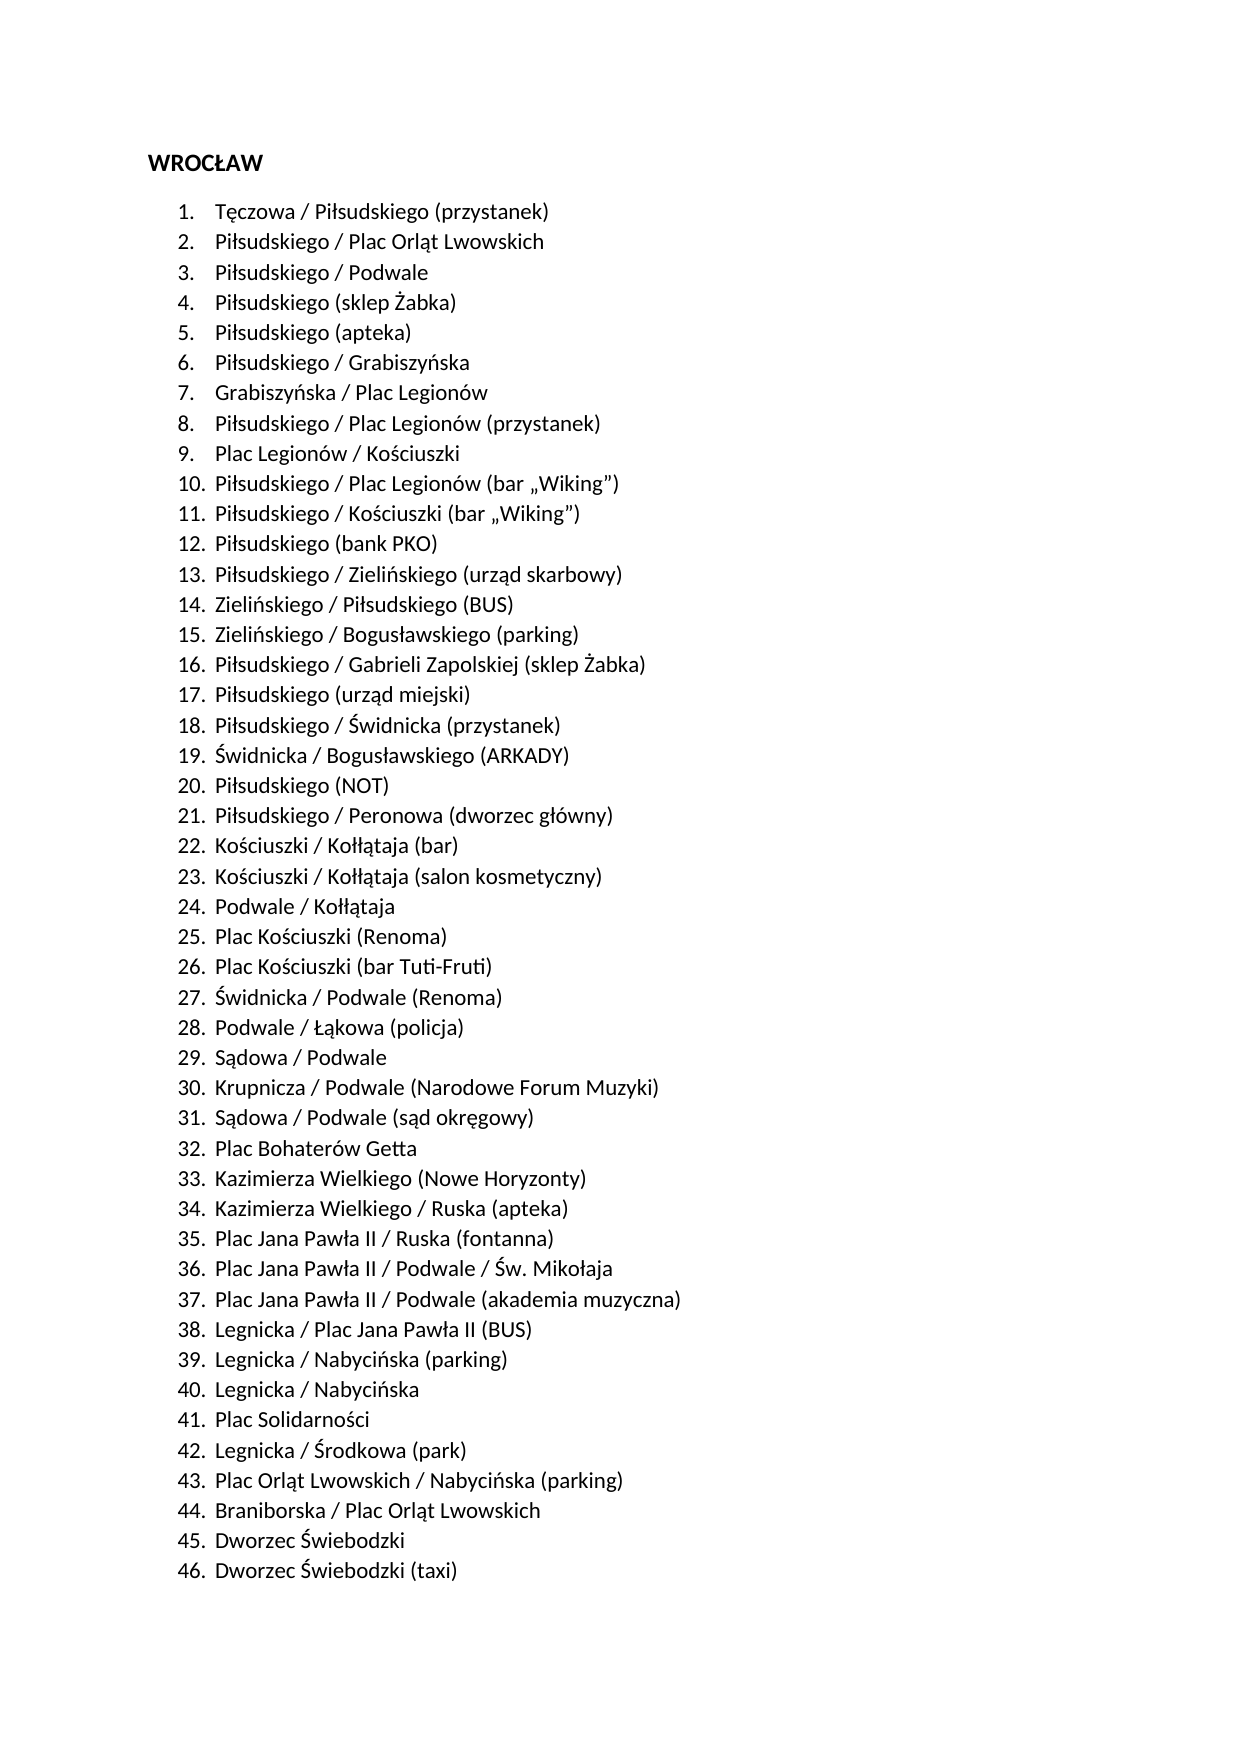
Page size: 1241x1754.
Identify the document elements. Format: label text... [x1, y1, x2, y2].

list Plac Legionów / Kościuszki [177, 439, 1093, 467]
list Świdnicka / Bogusławskiego (ARKADY) [177, 741, 1093, 769]
list Sądowa / Podwale (sąd okręgowy) [177, 1103, 1093, 1131]
list Piłsudskiego / Podwale [177, 258, 1093, 286]
list Piłsudskiego / Gabrieli Zapolskiej (sklep Żabka) [177, 650, 1093, 678]
list Plac Solidarności [177, 1406, 1093, 1433]
list Piłsudskiego (apteka) [177, 318, 1093, 346]
list Plac Orląt Lwowskich / Nabycińska (parking) [177, 1466, 1093, 1494]
list Piłsudskiego (bank PKO) [177, 529, 1093, 557]
list Legnicka / Środkowa (park) [177, 1436, 1093, 1464]
list Plac Jana Pawła II / Podwale / Św. Mikołaja [177, 1254, 1093, 1282]
list Piłsudskiego / Plac Legionów (przystanek) [177, 409, 1093, 437]
list Kazimierza Wielkiego (Nowe Horyzonty) [177, 1164, 1093, 1192]
list Piłsudskiego / Peronowa (dworzec główny) [177, 801, 1093, 829]
list Plac Kościuszki (bar Tuti-Fruti) [177, 952, 1093, 980]
list Legnicka / Nabycińska [177, 1375, 1093, 1403]
list Plac Jana Pawła II / Ruska (fontanna) [177, 1224, 1093, 1252]
list Zielińskiego / Piłsudskiego (BUS) [177, 590, 1093, 618]
list Piłsudskiego / Plac Orląt Lwowskich [177, 227, 1093, 255]
list Piłsudskiego / Świdnicka (przystanek) [177, 711, 1093, 739]
list Piłsudskiego (urząd miejski) [177, 681, 1093, 708]
list Dworzec Świebodzki [177, 1526, 1093, 1554]
list Grabiszyńska / Plac Legionów [177, 378, 1093, 406]
list Świdnicka / Podwale (Renoma) [177, 983, 1093, 1011]
list Kościuszki / Kołłątaja (salon kosmetyczny) [177, 862, 1093, 890]
list Tęczowa / Piłsudskiego (przystanek) [177, 197, 1093, 225]
list Plac Jana Pawła II / Podwale (akademia muzyczna) [177, 1285, 1093, 1313]
list Kościuszki / Kołłątaja (bar) [177, 832, 1093, 859]
list Zielińskiego / Bogusławskiego (parking) [177, 620, 1093, 648]
list Podwale / Łąkowa (policja) [177, 1013, 1093, 1041]
list Sądowa / Podwale [177, 1043, 1093, 1071]
list Plac Bohaterów Getta [177, 1134, 1093, 1162]
list Krupnicza / Podwale (Narodowe Forum Muzyki) [177, 1073, 1093, 1101]
list Piłsudskiego (NOT) [177, 771, 1093, 799]
list Dworzec Świebodzki (taxi) [177, 1557, 1093, 1584]
list Plac Kościuszki (Renoma) [177, 922, 1093, 950]
list Piłsudskiego / Kościuszki (bar „Wiking”) [177, 499, 1093, 527]
list Piłsudskiego / Plac Legionów (bar „Wiking”) [177, 469, 1093, 497]
list Kazimierza Wielkiego / Ruska (apteka) [177, 1194, 1093, 1222]
list Piłsudskiego (sklep Żabka) [177, 288, 1093, 316]
list Piłsudskiego / Zielińskiego (urząd skarbowy) [177, 560, 1093, 588]
list Podwale / Kołłątaja [177, 892, 1093, 920]
list Braniborska / Plac Orląt Lwowskich [177, 1496, 1093, 1524]
list Legnicka / Plac Jana Pawła II (BUS) [177, 1315, 1093, 1343]
list Legnicka / Nabycińska (parking) [177, 1345, 1093, 1373]
text WROCŁAW [148, 148, 1093, 178]
list Piłsudskiego / Grabiszyńska [177, 348, 1093, 376]
